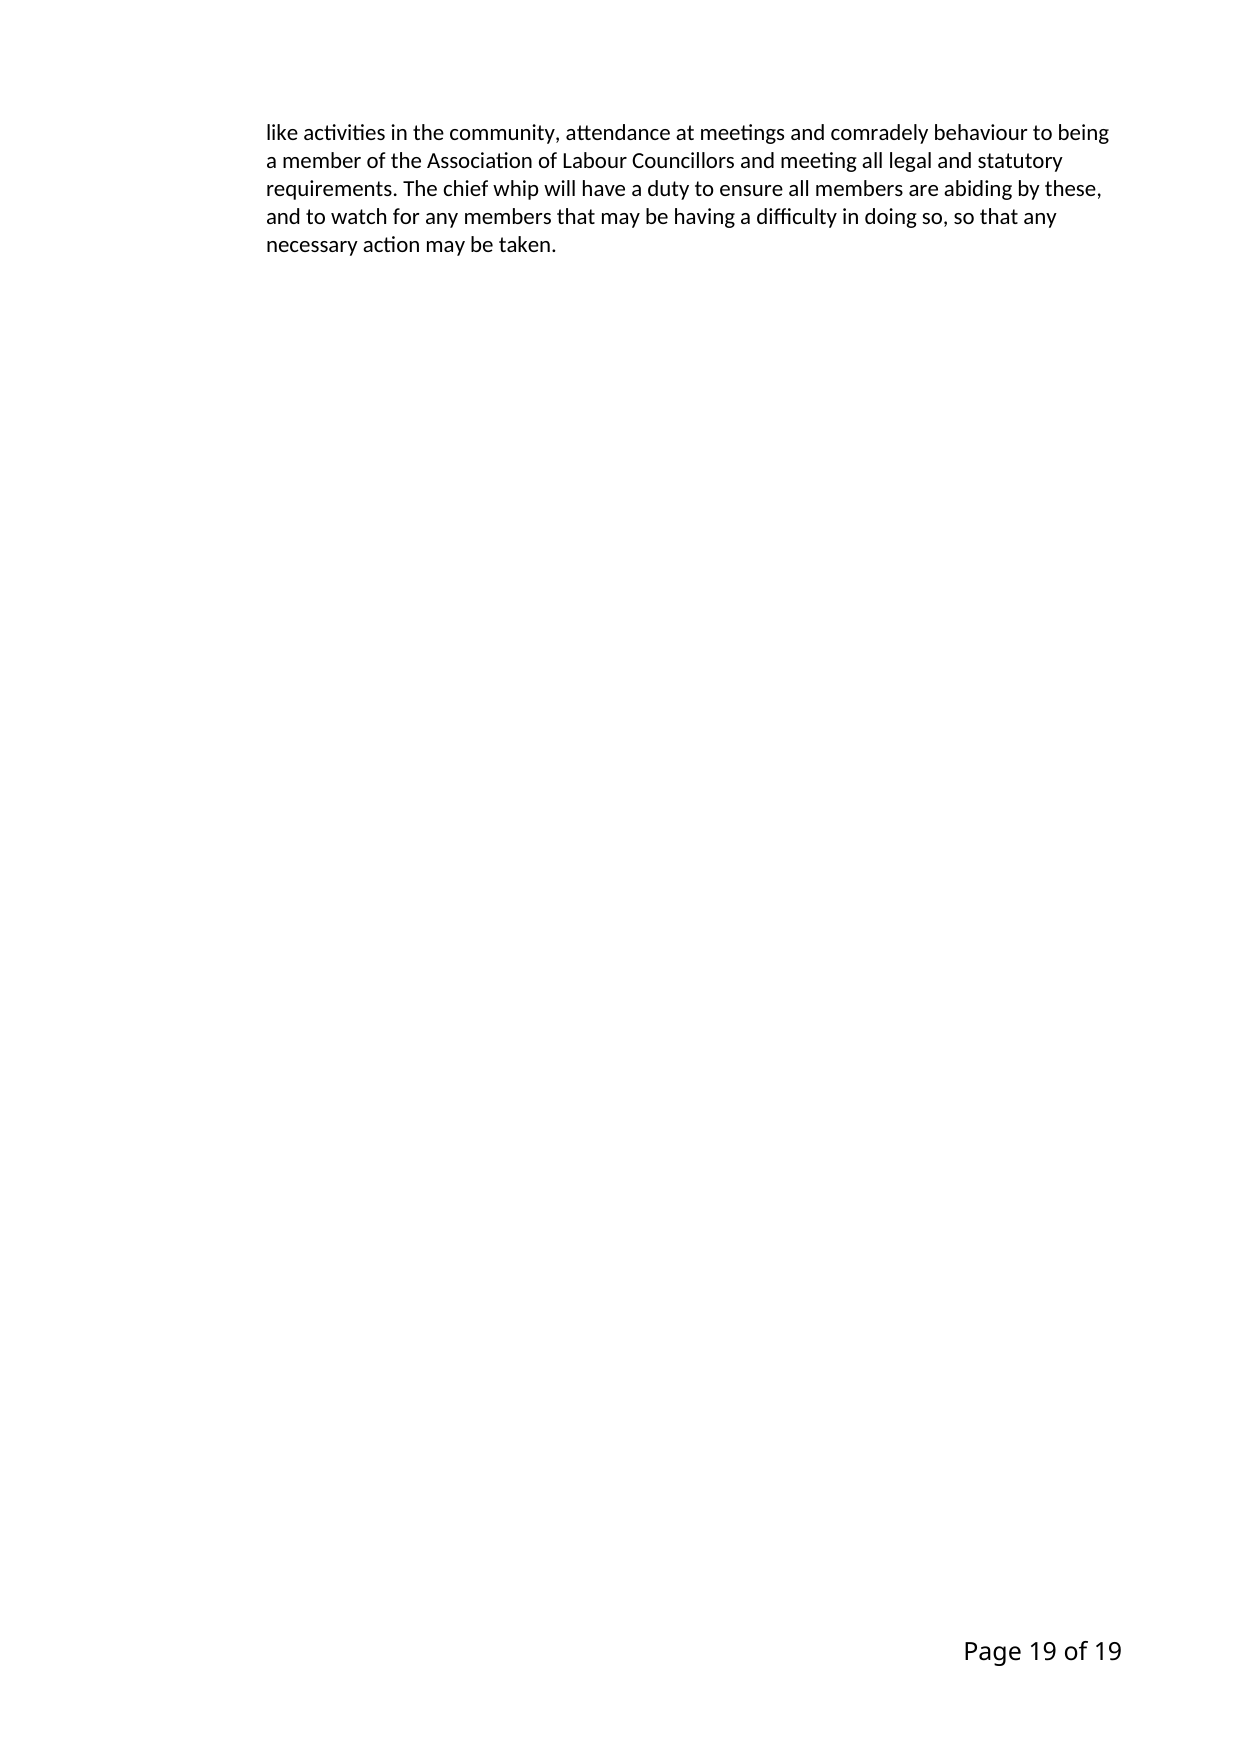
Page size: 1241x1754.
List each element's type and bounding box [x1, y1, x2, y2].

list [207, 118, 1122, 258]
